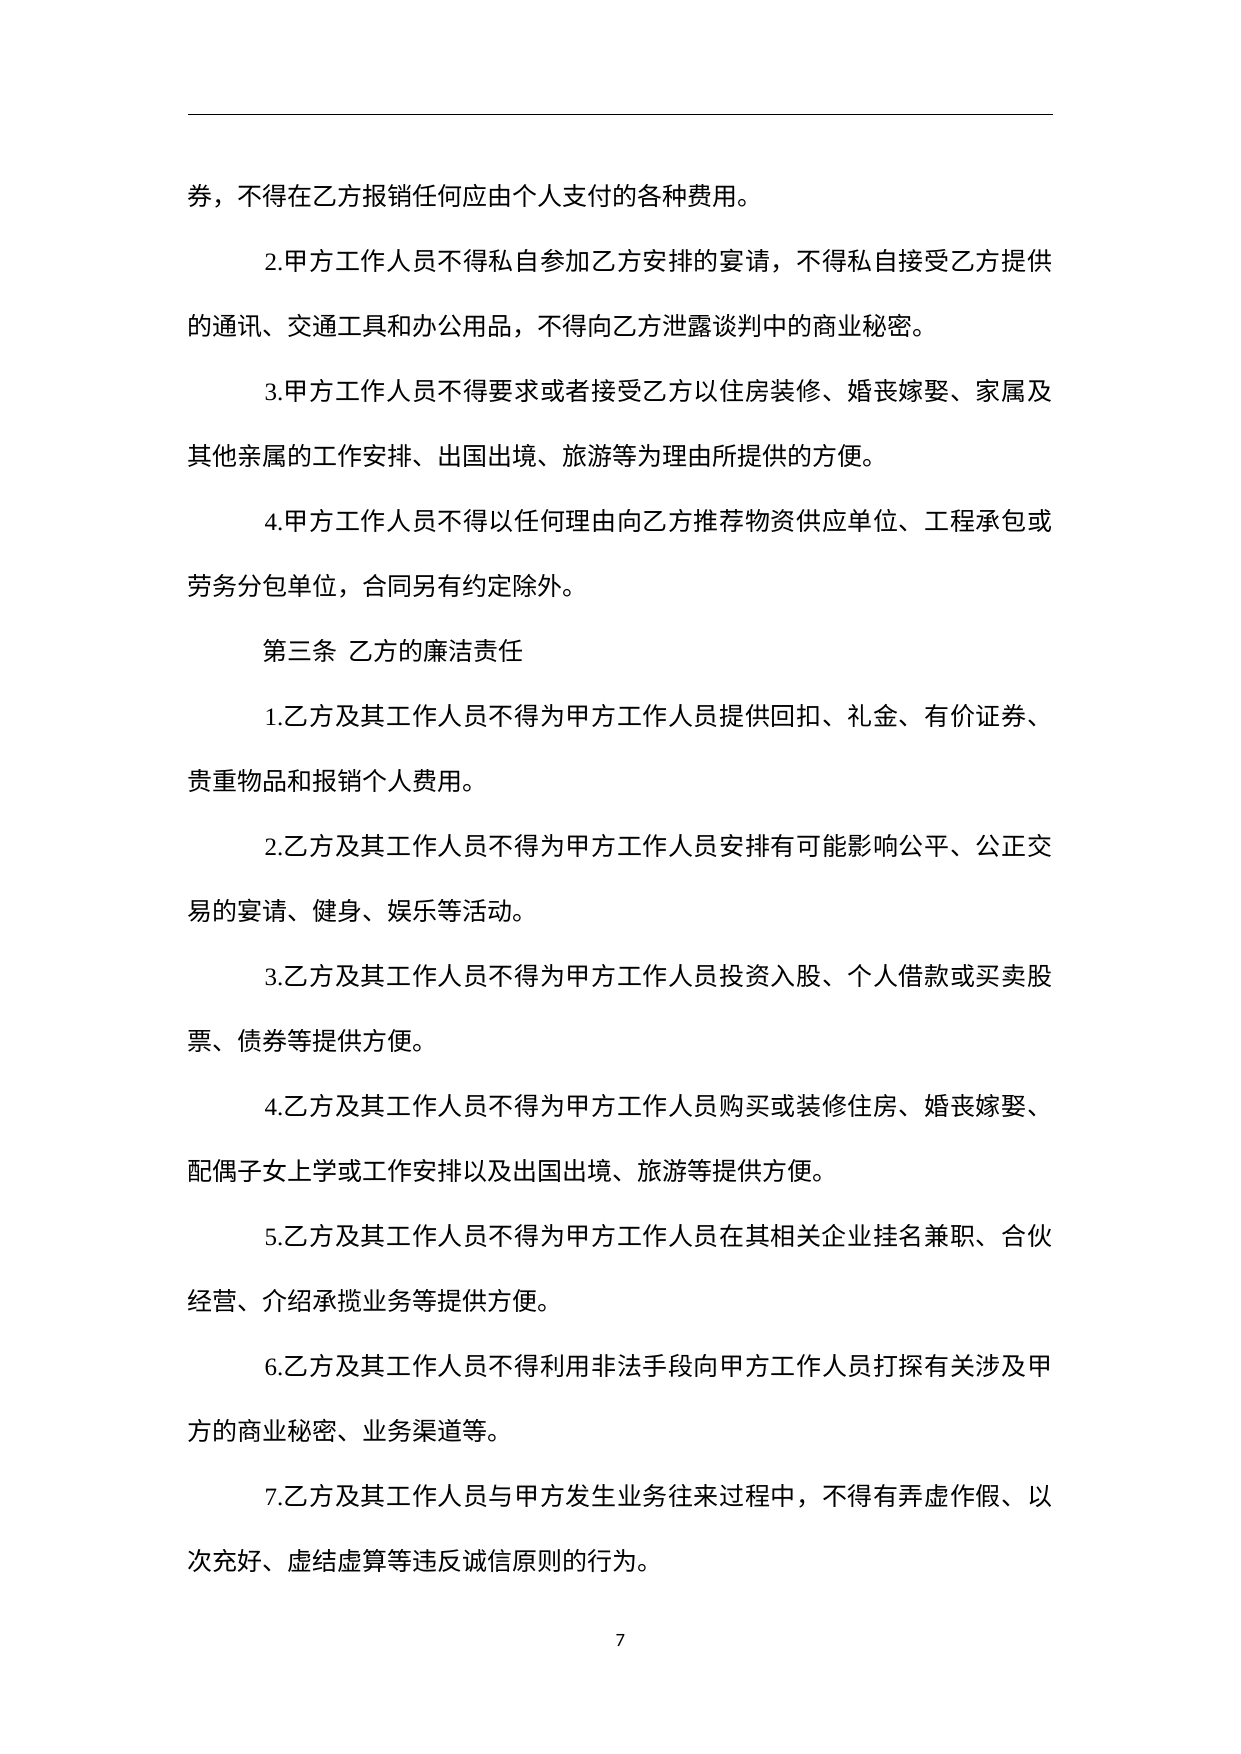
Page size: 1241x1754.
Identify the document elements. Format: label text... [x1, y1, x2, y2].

text 第三条 乙方的廉洁责任 [187, 617, 1053, 682]
text 2.甲方工作人员不得私自参加乙方安排的宴请，不得私自接受乙方提供的通讯、交通工具和办公用品，不得向乙方泄露谈判中的商业秘密。 [187, 227, 1053, 357]
text 1.乙方及其工作人员不得为甲方工作人员提供回扣、礼金、有价证券、贵重物品和报销个人费用。 [187, 682, 1053, 812]
text 3.乙方及其工作人员不得为甲方工作人员投资入股、个人借款或买卖股票、债券等提供方便。 [187, 942, 1053, 1072]
text 7.乙方及其工作人员与甲方发生业务往来过程中，不得有弄虚作假、以次充好、虚结虚算等违反诚信原则的行为。 [187, 1462, 1053, 1592]
text 4.乙方及其工作人员不得为甲方工作人员购买或装修住房、婚丧嫁娶、配偶子女上学或工作安排以及出国出境、旅游等提供方便。 [187, 1072, 1053, 1202]
text 3.甲方工作人员不得要求或者接受乙方以住房装修、婚丧嫁娶、家属及其他亲属的工作安排、出国出境、旅游等为理由所提供的方便。 [187, 357, 1053, 487]
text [187, 162, 1053, 227]
text 4.甲方工作人员不得以任何理由向乙方推荐物资供应单位、工程承包或劳务分包单位，合同另有约定除外。 [187, 487, 1053, 617]
text 6.乙方及其工作人员不得利用非法手段向甲方工作人员打探有关涉及甲方的商业秘密、业务渠道等。 [187, 1332, 1053, 1462]
text 2.乙方及其工作人员不得为甲方工作人员安排有可能影响公平、公正交易的宴请、健身、娱乐等活动。 [187, 812, 1053, 942]
text 5.乙方及其工作人员不得为甲方工作人员在其相关企业挂名兼职、合伙经营、介绍承揽业务等提供方便。 [187, 1202, 1053, 1332]
